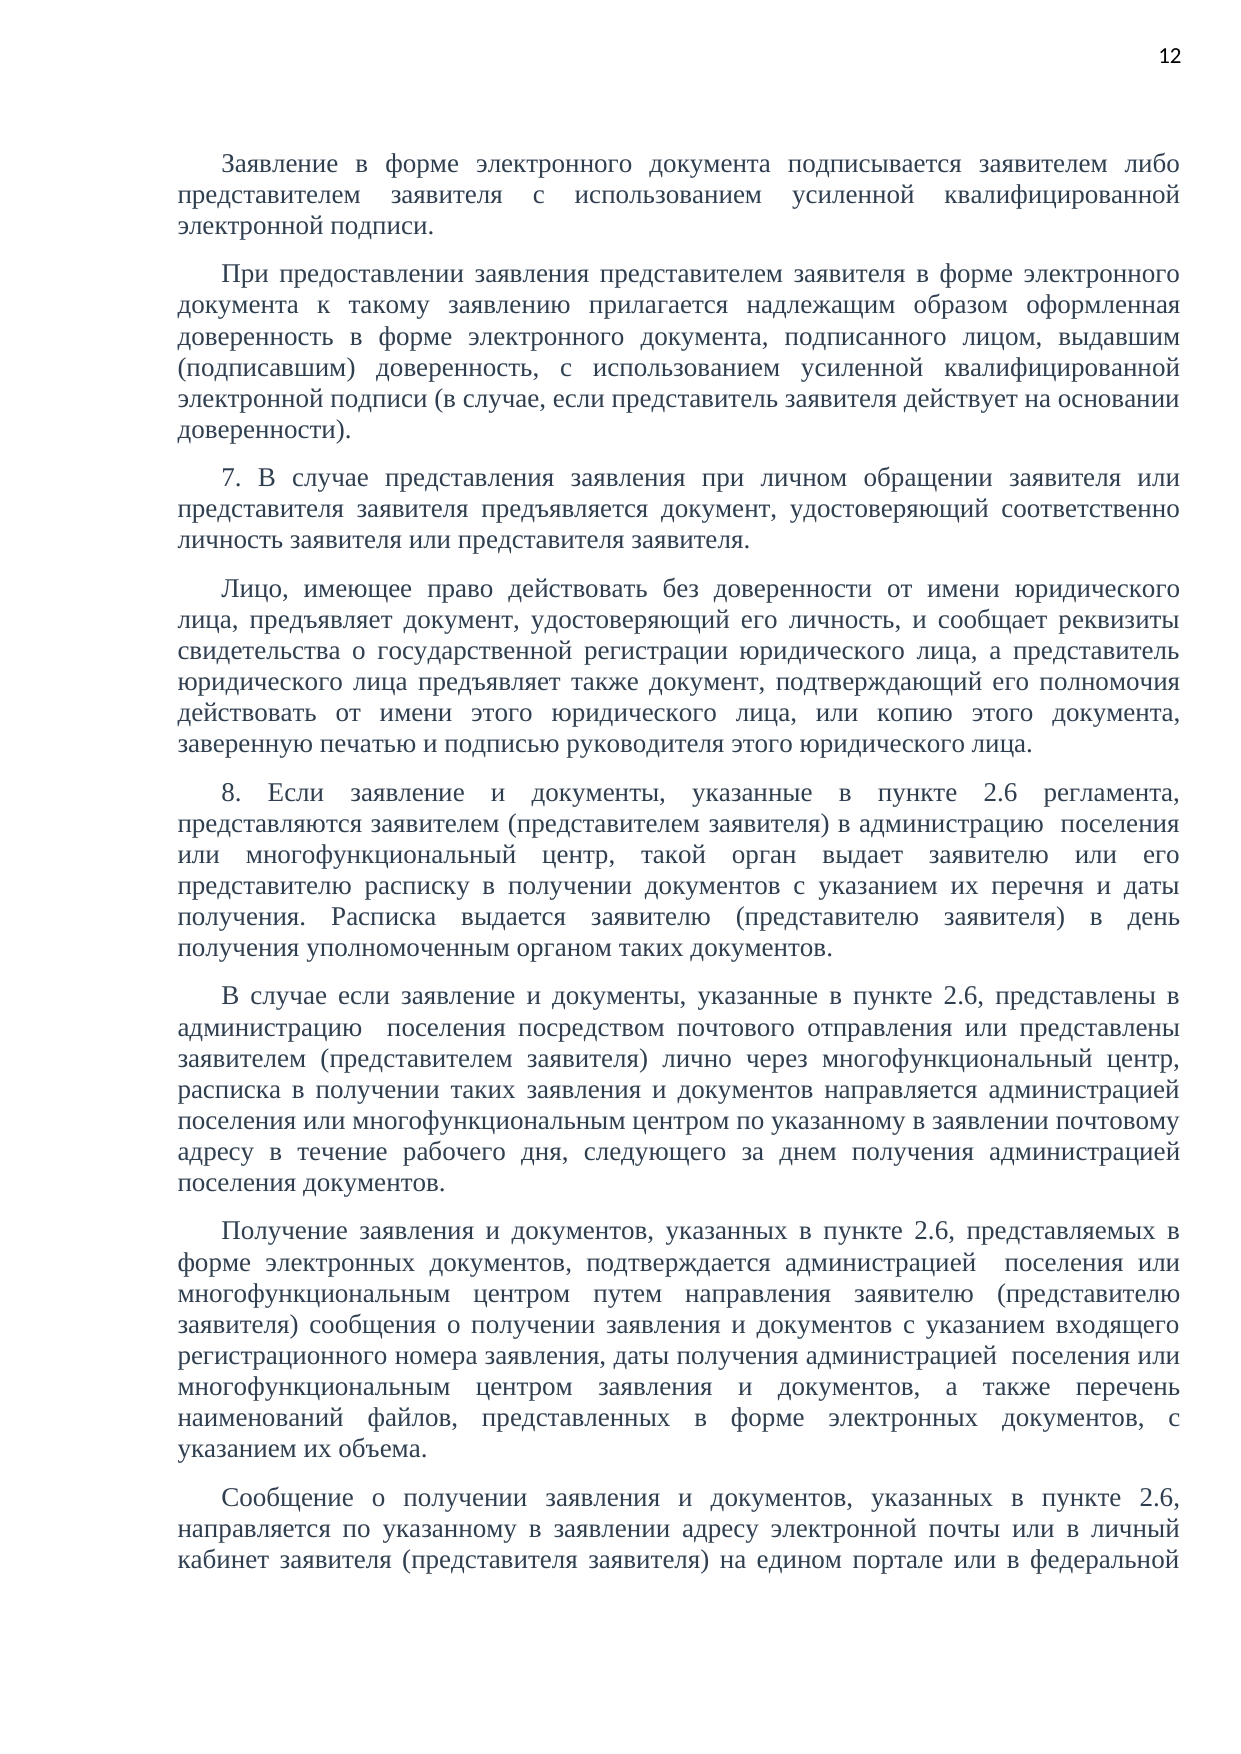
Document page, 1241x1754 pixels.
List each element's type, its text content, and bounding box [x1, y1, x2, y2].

text Заявление в форме электронного документа подписывается заявителем либо представителем заявителя с использованием усиленной квалифицированной электронной подписи. [177, 147, 1181, 241]
text При предоставлении заявления представителем заявителя в форме электронного документа к такому заявлению прилагается надлежащим образом оформленная доверенность в форме электронного документа, подписанного лицом, выдавшим (подписавшим) доверенность, с использованием усиленной квалифицированной электронной подписи (в случае, если представитель заявителя действует на основании доверенности). [177, 257, 1181, 444]
text В случае если заявление и документы, указанные в пункте 2.6, представлены в администрацию поселения посредством почтового отправления или представлены заявителем (представителем заявителя) лично через многофункциональный центр, расписка в получении таких заявления и документов направляется администрацией поселения или многофункциональным центром по указанному в заявлении почтовому адресу в течение рабочего дня, следующего за днем получения администрацией поселения документов. [177, 979, 1181, 1197]
text 8. Если заявление и документы, указанные в пункте 2.6 регламента, представляются заявителем (представителем заявителя) в администрацию поселения или многофункциональный центр, такой орган выдает заявителю или его представителю расписку в получении документов с указанием их перечня и даты получения. Расписка выдается заявителю (представителю заявителя) в день получения уполномоченным органом таких документов. [177, 776, 1181, 962]
text Получение заявления и документов, указанных в пункте 2.6, представляемых в форме электронных документов, подтверждается администрацией поселения или многофункциональным центром путем направления заявителю (представителю заявителя) сообщения о получении заявления и документов с указанием входящего регистрационного номера заявления, даты получения администрацией поселения или многофункциональным центром заявления и документов, а также перечень наименований файлов, представленных в форме электронных документов, с указанием их объема. [177, 1214, 1181, 1464]
text Лицо, имеющее право действовать без доверенности от имени юридического лица, предъявляет документ, удостоверяющий его личность, и сообщает реквизиты свидетельства о государственной регистрации юридического лица, а представитель юридического лица предъявляет также документ, подтверждающий его полномочия действовать от имени этого юридического лица, или копию этого документа, заверенную печатью и подписью руководителя этого юридического лица. [177, 572, 1181, 759]
text 7. В случае представления заявления при личном обращении заявителя или представителя заявителя предъявляется документ, удостоверяющий соответственно личность заявителя или представителя заявителя. [177, 461, 1181, 555]
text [177, 1481, 1181, 1574]
